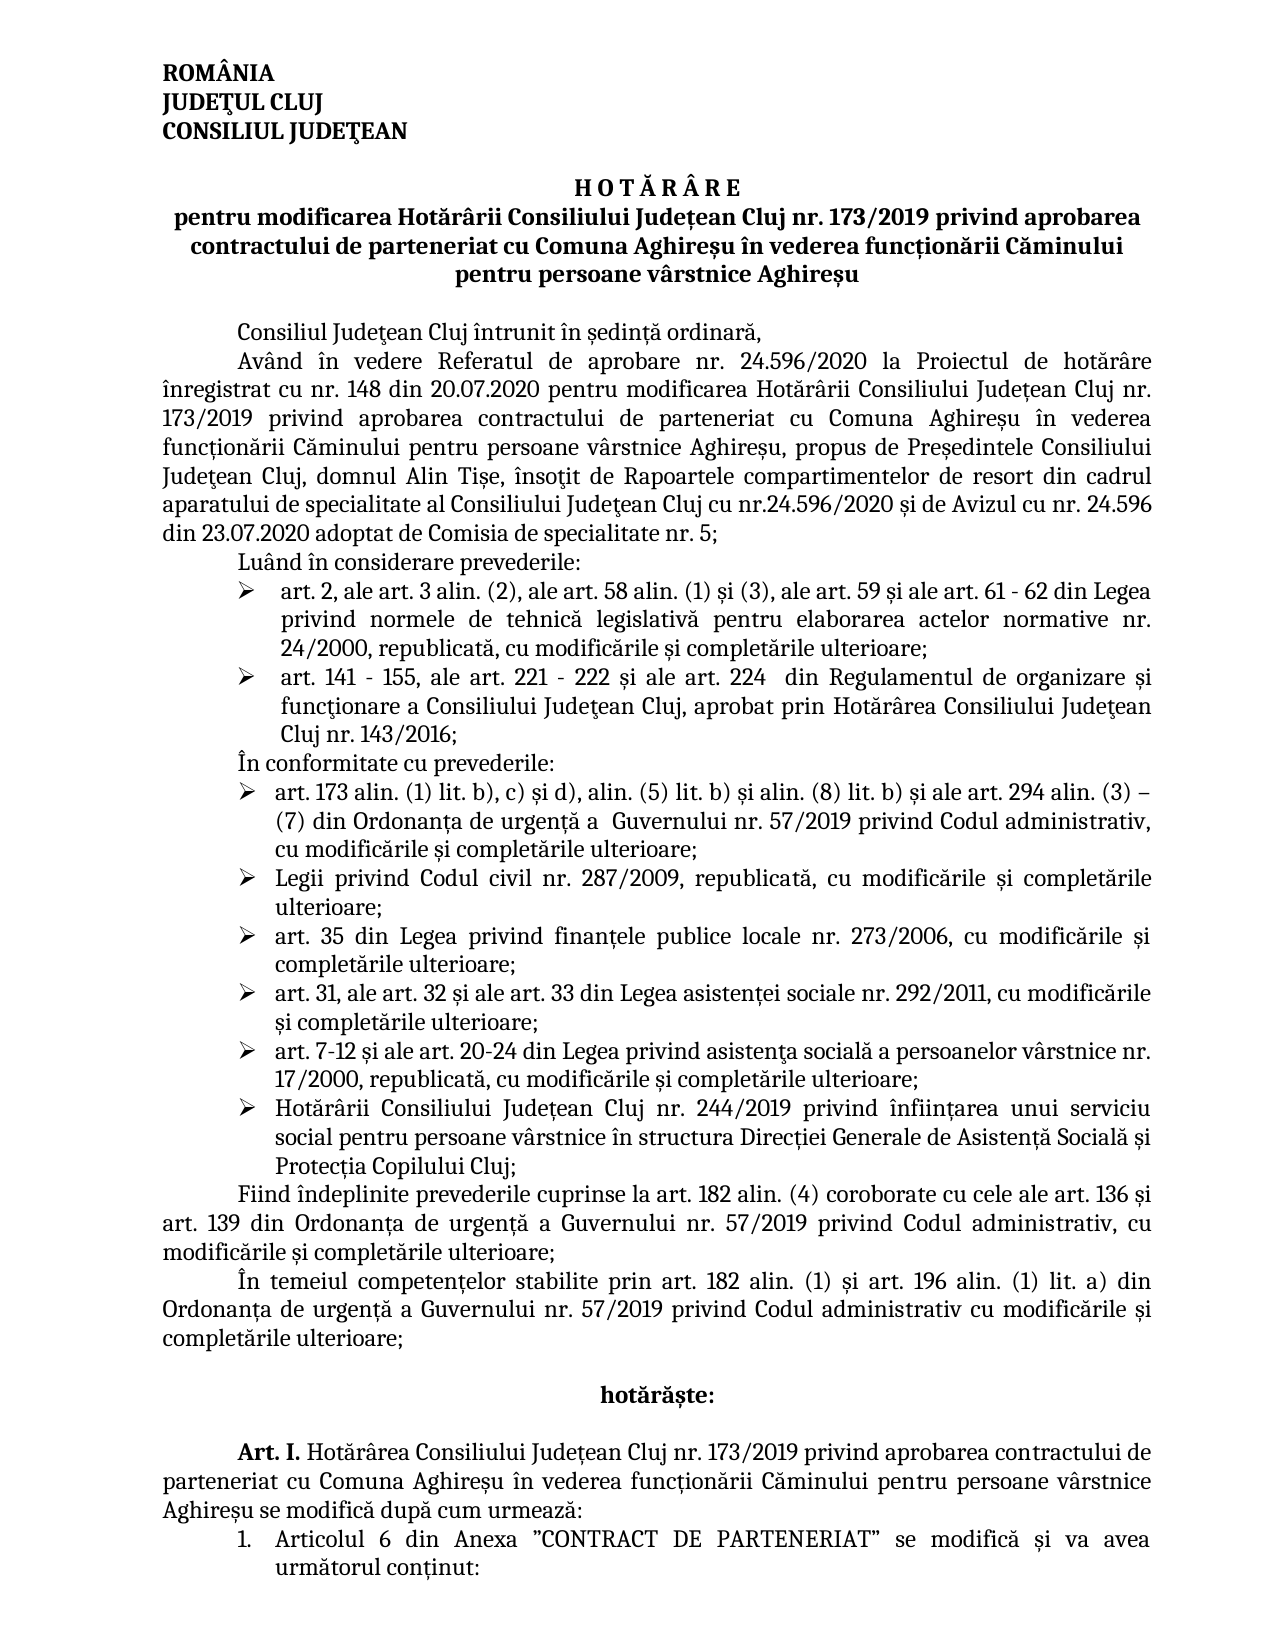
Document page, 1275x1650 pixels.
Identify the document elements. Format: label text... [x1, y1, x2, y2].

list Legii privind Codul civil nr. 287/2009, republicată, cu modificările şi completările ulterioare; [237, 864, 1152, 922]
text În conformitate cu prevederile: [162, 749, 1152, 778]
text Fiind îndeplinite prevederile cuprinse la art. 182 alin. (4) coroborate cu cele ale art. 136 și art. 139 din Ordonanța de urgență a Guvernului nr. 57/2019 privind Codul administrativ, cu modificările și completările ulterioare; [162, 1180, 1152, 1267]
text Având în vedere Referatul de aprobare nr. 24.596/2020 la Proiectul de hotărâre înregistrat cu nr. 148 din 20.07.2020 pentru modificarea Hotărârii Consiliului Județean Cluj nr. 173/2019 privind aprobarea contractului de parteneriat cu Comuna Aghireșu în vederea funcționării Căminului pentru persoane vârstnice Aghireșu, propus de Preşedintele Consiliului Judeţean Cluj, domnul Alin Tişe, însoţit de Rapoartele compartimentelor de resort din cadrul aparatului de specialitate al Consiliului Judeţean Cluj cu nr.24.596/2020 și de Avizul cu nr. 24.596 din 23.07.2020 adoptat de Comisia de specialitate nr. 5; [162, 347, 1152, 548]
text pentru modificarea Hotărârii Consiliului Județean Cluj nr. 173/2019 privind aprobarea contractului de parteneriat cu Comuna Aghireșu în vederea funcționării Căminului pentru persoane vârstnice Aghireșu [162, 203, 1152, 289]
list art. 7-12 și ale art. 20-24 din Legea privind asistenţa socială a persoanelor vârstnice nr. 17/2000, republicată, cu modificările și completările ulterioare; [237, 1037, 1152, 1094]
list Articolul 6 din Anexa ”CONTRACT DE PARTENERIAT” se modifică și va avea următorul conținut: [237, 1524, 1152, 1582]
list art. 141 - 155, ale art. 221 - 222 și ale art. 224 din Regulamentul de organizare şi funcţionare a Consiliului Judeţean Cluj, aprobat prin Hotărârea Consiliului Judeţean Cluj nr. 143/2016; [236, 663, 1152, 749]
text Consiliul Judeţean Cluj întrunit în ședință ordinară, [162, 318, 1152, 347]
text Luând în considerare prevederile: [162, 548, 1152, 577]
list art. 31, ale art. 32 și ale art. 33 din Legea asistenței sociale nr. 292/2011, cu modificările și completările ulterioare; [237, 979, 1152, 1037]
list Hotărârii Consiliului Județean Cluj nr. 244/2019 privind înființarea unui serviciu social pentru persoane vârstnice în structura Direcției Generale de Asistență Socială și Protecția Copilului Cluj; [237, 1094, 1152, 1180]
list art. 35 din Legea privind finanțele publice locale nr. 273/2006, cu modificările și completările ulterioare; [237, 922, 1152, 979]
text În temeiul competențelor stabilite prin art. 182 alin. (1) și art. 196 alin. (1) lit. a) din Ordonanța de urgență a Guvernului nr. 57/2019 privind Codul administrativ cu modificările și completările ulterioare; [162, 1267, 1152, 1353]
text JUDEŢUL CLUJ [162, 88, 1152, 117]
text H O T Ă R Â R E [162, 174, 1152, 203]
text CONSILIUL JUDEŢEAN [162, 117, 1152, 145]
list art. 2, ale art. 3 alin. (2), ale art. 58 alin. (1) și (3), ale art. 59 și ale art. 61 - 62 din Legea privind normele de tehnică legislativă pentru elaborarea actelor normative nr. 24/2000, republicată, cu modificările şi completările ulterioare; [236, 577, 1152, 663]
text ROMÂNIA [162, 59, 1152, 88]
list art. 173 alin. (1) lit. b), c) și d), alin. (5) lit. b) și alin. (8) lit. b) și ale art. 294 alin. (3) – (7) din Ordonanța de urgență a Guvernului nr. 57/2019 privind Codul administrativ, cu modificările și completările ulterioare; [237, 778, 1152, 864]
text hotărăşte: [162, 1381, 1152, 1409]
text Art. I. Hotărârea Consiliului Județean Cluj nr. 173/2019 privind aprobarea contractului de parteneriat cu Comuna Aghireșu în vederea funcționării Căminului pentru persoane vârstnice Aghireșu se modifică după cum urmează: [162, 1438, 1152, 1524]
